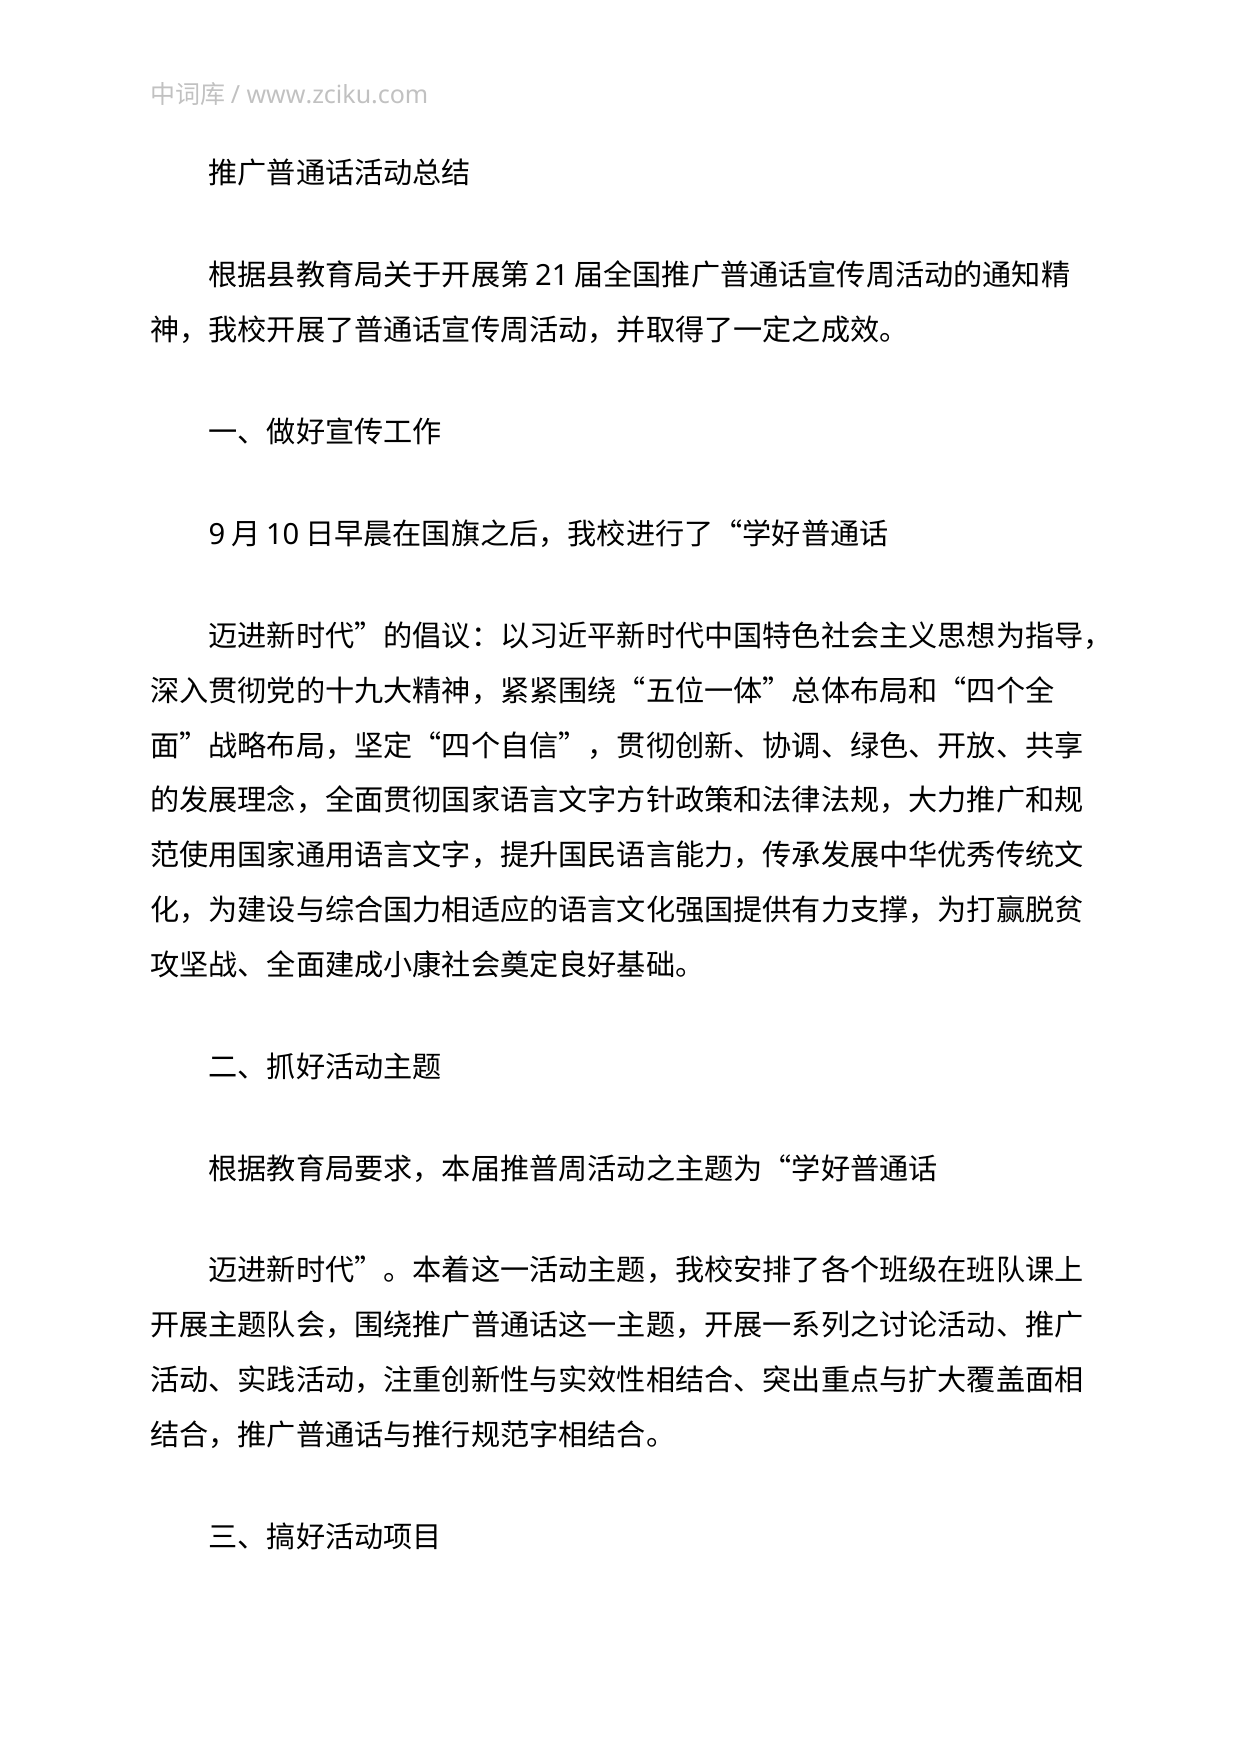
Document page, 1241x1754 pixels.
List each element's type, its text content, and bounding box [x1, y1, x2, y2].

text 迈进新时代”。本着这一活动主题，我校安排了各个班级在班队课上开展主题队会，围绕推广普通话这一主题，开展一系列之讨论活动、推广活动、实践活动，注重创新性与实效性相结合、突出重点与扩大覆盖面相结合，推广普通话与推行规范字相结合。 [150, 1247, 1090, 1454]
text 二、抓好活动主题 [150, 1043, 1090, 1086]
text 迈进新时代”的倡议：以习近平新时代中国特色社会主义思想为指导，深入贯彻党的十九大精神，紧紧围绕“五位一体”总体布局和“四个全面”战略布局，坚定“四个自信”，贯彻创新、协调、绿色、开放、共享的发展理念，全面贯彻国家语言文字方针政策和法律法规，大力推广和规范使用国家通用语言文字，提升国民语言能力，传承发展中华优秀传统文化，为建设与综合国力相适应的语言文化强国提供有力支撑，为打赢脱贫攻坚战、全面建成小康社会奠定良好基础。 [150, 612, 1090, 984]
text 根据县教育局关于开展第21届全国推广普通话宣传周活动的通知精神，我校开展了普通话宣传周活动，并取得了一定之成效。 [150, 252, 1090, 349]
text 推广普通话活动总结 [150, 150, 1090, 192]
text 根据教育局要求，本届推普周活动之主题为“学好普通话 [150, 1145, 1090, 1187]
text 一、做好宣传工作 [150, 408, 1090, 451]
text 9月10日早晨在国旗之后，我校进行了“学好普通话 [150, 510, 1090, 553]
text 三、搞好活动项目 [150, 1513, 1090, 1556]
